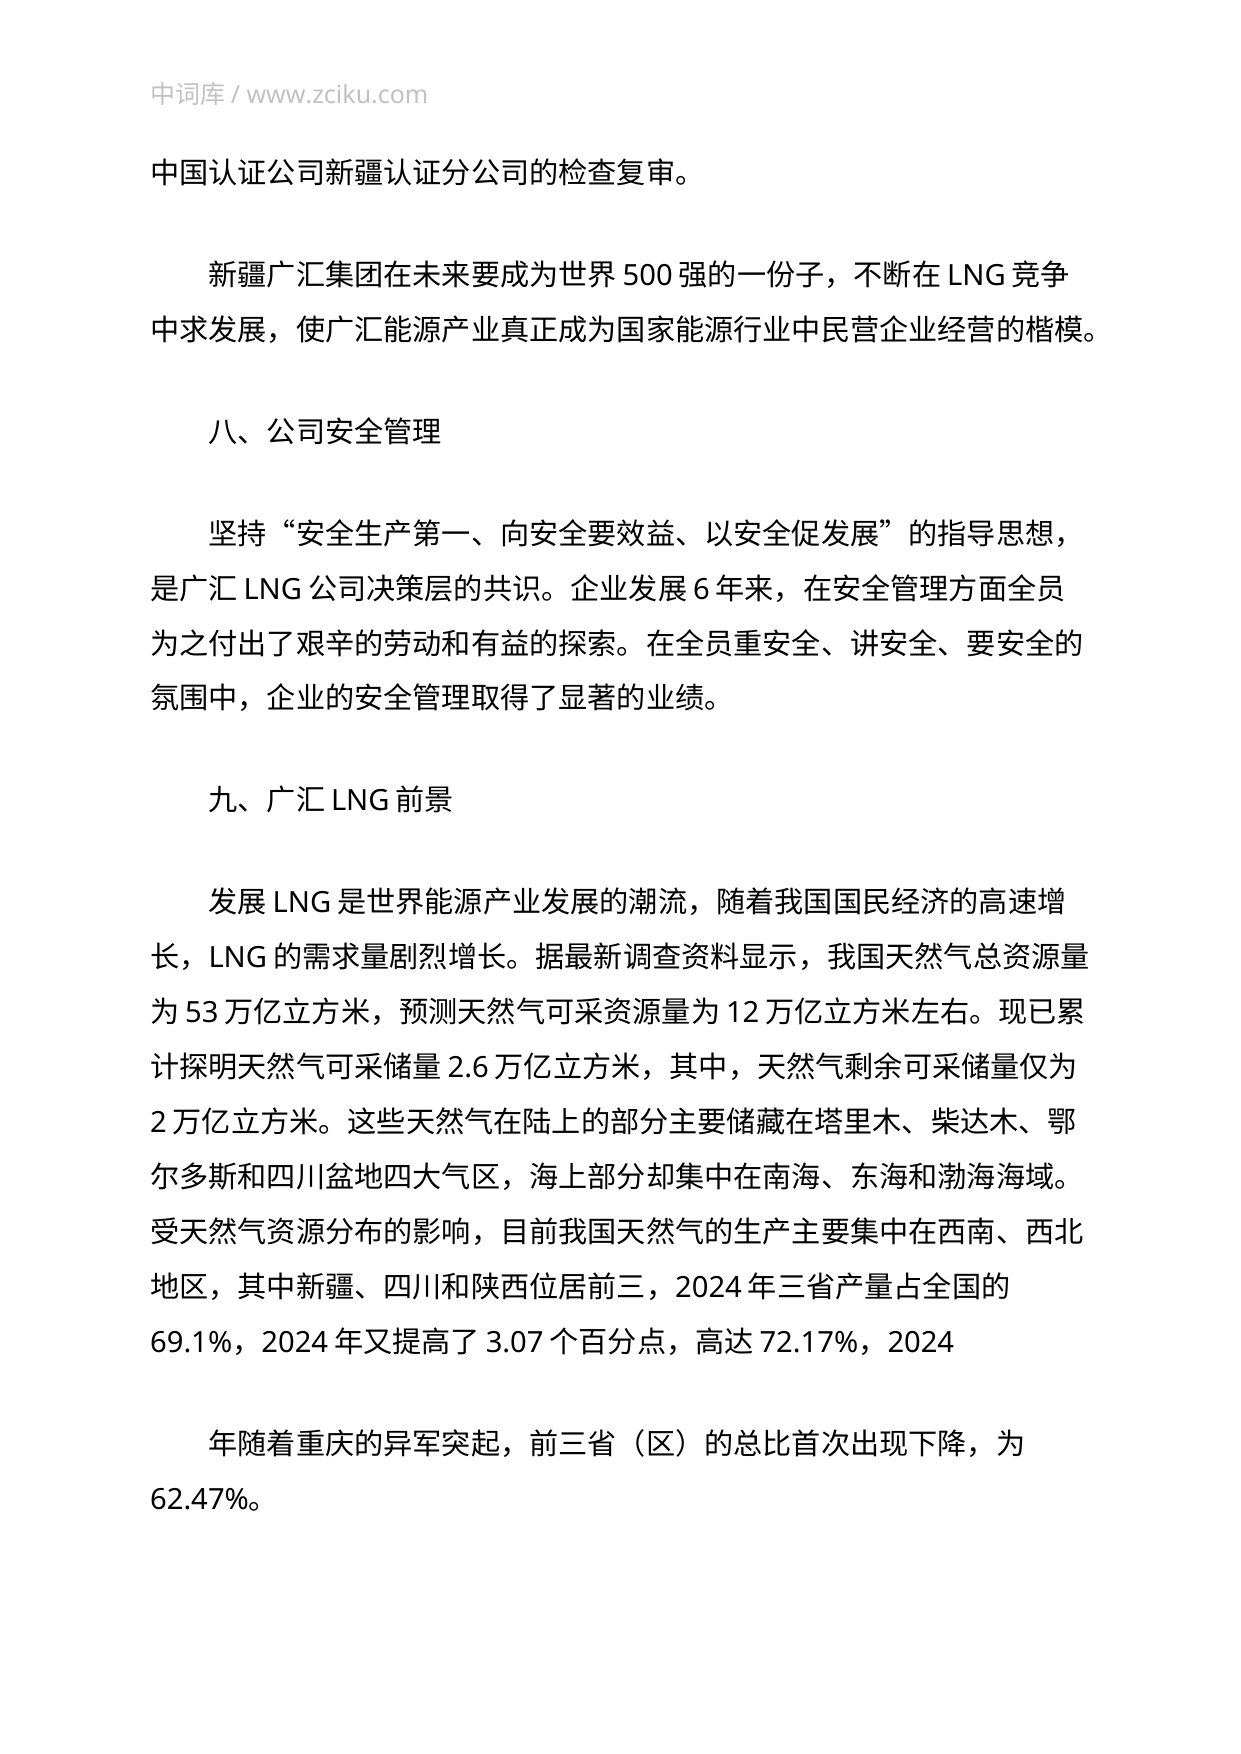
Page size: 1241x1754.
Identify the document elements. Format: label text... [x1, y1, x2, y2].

text 坚持“安全生产第一、向安全要效益、以安全促发展”的指导思想，是广汇LNG公司决策层的共识。企业发展6年来，在安全管理方面全员为之付出了艰辛的劳动和有益的探索。在全员重安全、讲安全、要安全的氛围中，企业的安全管理取得了显著的业绩。 [150, 510, 1090, 717]
text 九、广汇LNG前景 [150, 777, 1090, 819]
text 新疆广汇集团在未来要成为世界500强的一份子，不断在LNG竞争中求发展，使广汇能源产业真正成为国家能源行业中民营企业经营的楷模。 [150, 252, 1090, 349]
text 年随着重庆的异军突起，前三省（区）的总比首次出现下降，为62.47%。 [150, 1421, 1090, 1518]
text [150, 150, 1090, 192]
text 发展LNG是世界能源产业发展的潮流，随着我国国民经济的高速增长，LNG的需求量剧烈增长。据最新调查资料显示，我国天然气总资源量为53万亿立方米，预测天然气可采资源量为12万亿立方米左右。现已累计探明天然气可采储量2.6万亿立方米，其中，天然气剩余可采储量仅为2万亿立方米。这些天然气在陆上的部分主要储藏在塔里木、柴达木、鄂尔多斯和四川盆地四大气区，海上部分却集中在南海、东海和渤海海域。受天然气资源分布的影响，目前我国天然气的生产主要集中在西南、西北地区，其中新疆、四川和陕西位居前三，2024年三省产量占全国的69.1%，2024年又提高了3.07个百分点，高达72.17%，2024 [150, 879, 1090, 1361]
text 八、公司安全管理 [150, 408, 1090, 451]
